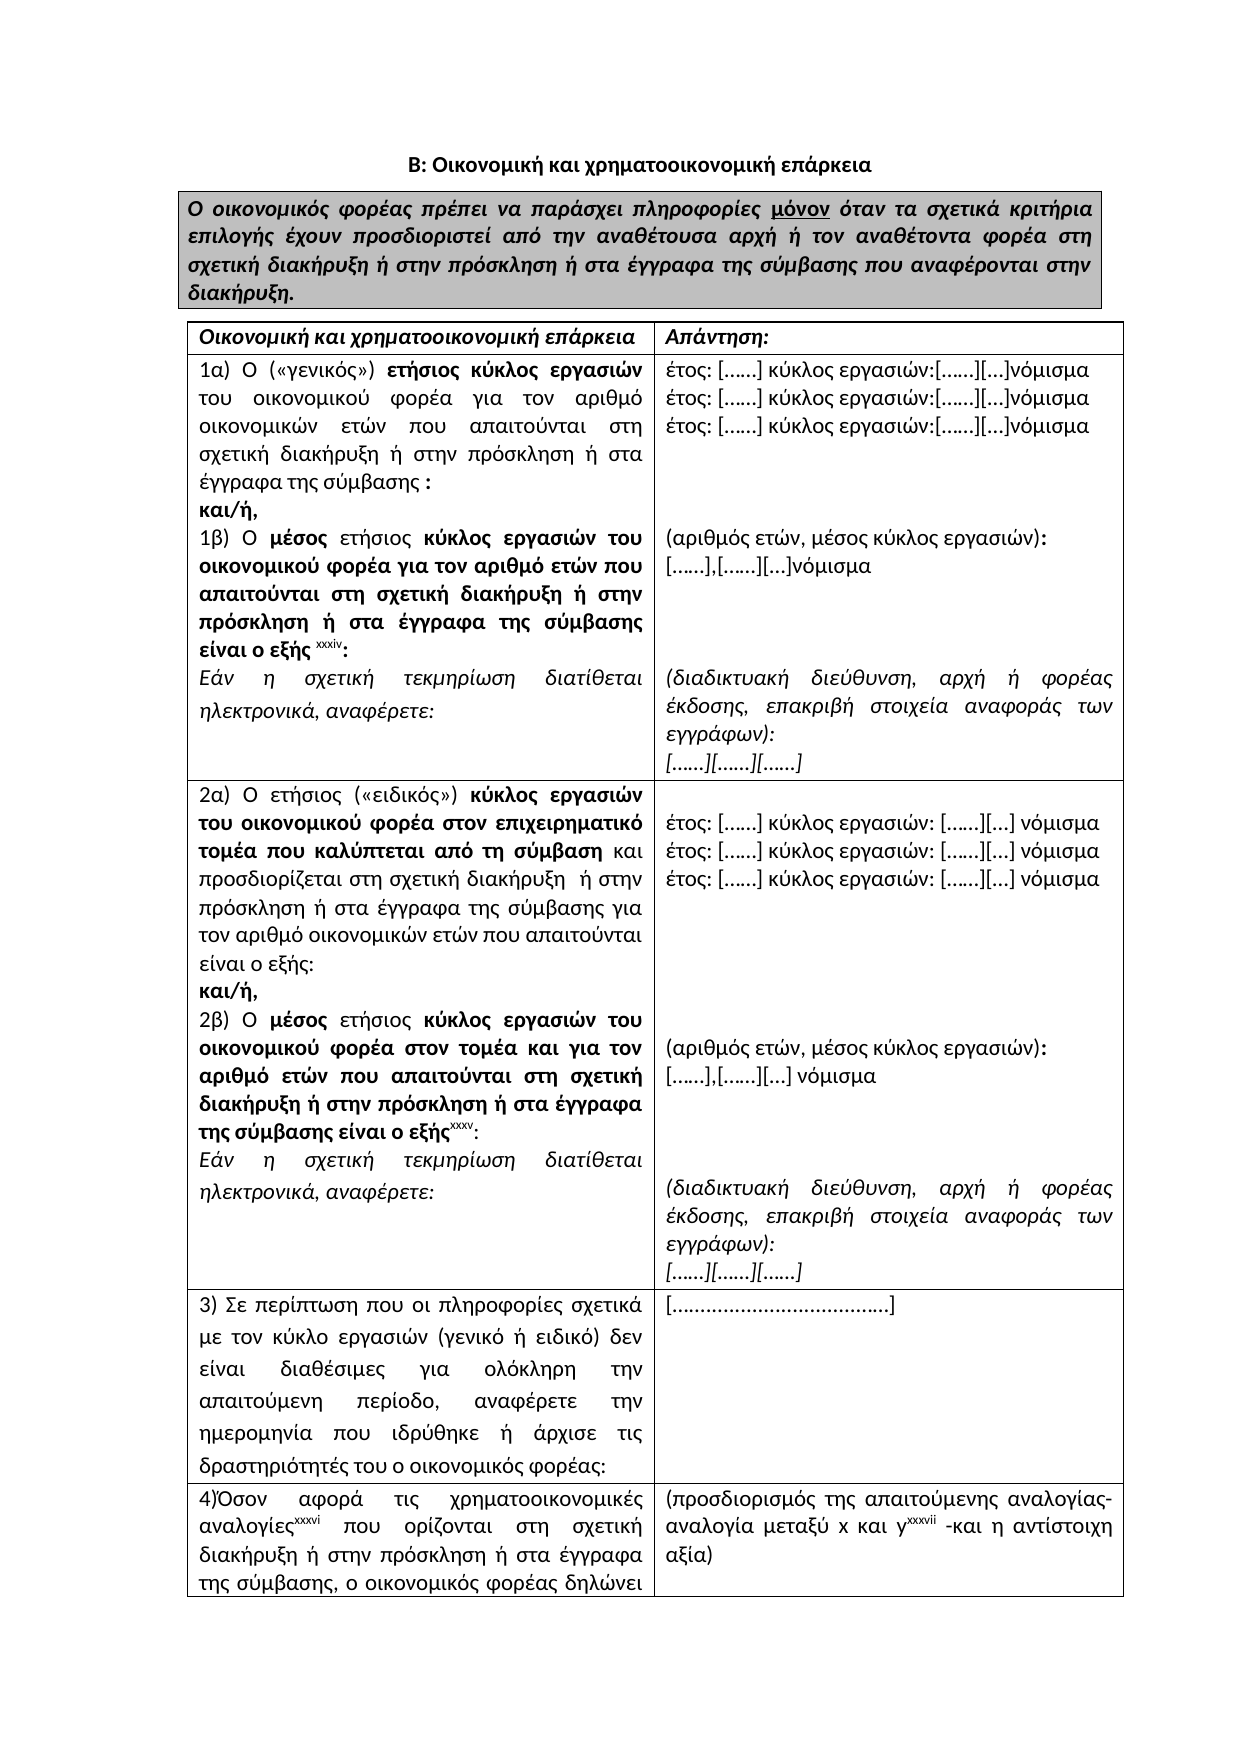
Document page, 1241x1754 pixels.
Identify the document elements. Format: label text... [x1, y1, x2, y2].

table_cell έτος: [……] κύκλος εργασιών:[……][…]νόμισμα έτος: [……] κύκλος εργασιών:[……][…]νόμισμα έτος: [……] κύκλος εργασιών:[……][…]νόμισμα (αριθμός ετών, μέσος κύκλος εργασιών): [……],[……][…]νόμισμα (διαδικτυακή διεύθυνση, αρχή ή φορέας έκδοσης, επακριβή στοιχεία αναφοράς των εγγράφων): [……][……][……] [655, 355, 1123, 779]
text Β: Οικονομική και χρηματοοικονομική επάρκεια [187, 150, 1093, 178]
table_header Απάντηση: [655, 323, 1123, 354]
table_header Οικονομική και χρηματοοικονομική επάρκεια [188, 323, 654, 354]
table_cell […................................…] [655, 1290, 1123, 1483]
table_cell 2α) Ο ετήσιος («ειδικός») κύκλος εργασιών του οικονομικού φορέα στον επιχειρηματικό τομέα που καλύπτεται από τη σύμβαση και προσδιορίζεται στη σχετική διακήρυξη ή στην πρόσκληση ή στα έγγραφα της σύμβασης για τον αριθμό οικονομικών ετών που απαιτούνται είναι ο εξής: και/ή, 2β) Ο μέσος ετήσιος κύκλος εργασιών του οικονομικού φορέα στον τομέα και για τον αριθμό ετών που απαιτούνται στη σχετική διακήρυξη ή στην πρόσκληση ή στα έγγραφα της σύμβασης είναι ο εξής: Εάν η σχετική τεκμηρίωση διατίθεται ηλεκτρονικά, αναφέρετε: [188, 781, 654, 1289]
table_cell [188, 1484, 654, 1596]
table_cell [655, 1484, 1123, 1596]
table_cell 3) Σε περίπτωση που οι πληροφορίες σχετικά με τον κύκλο εργασιών (γενικό ή ειδικό) δεν είναι διαθέσιμες για ολόκληρη την απαιτούμενη περίοδο, αναφέρετε την ημερομηνία που ιδρύθηκε ή άρχισε τις δραστηριότητές του ο οικονομικός φορέας: [188, 1290, 654, 1483]
table_cell έτος: [……] κύκλος εργασιών: [……][…] νόμισμα έτος: [……] κύκλος εργασιών: [……][…] νόμισμα έτος: [……] κύκλος εργασιών: [……][…] νόμισμα (αριθμός ετών, μέσος κύκλος εργασιών): [……],[……][…] νόμισμα (διαδικτυακή διεύθυνση, αρχή ή φορέας έκδοσης, επακριβή στοιχεία αναφοράς των εγγράφων): [……][……][……] [655, 781, 1123, 1289]
table_cell 1α) Ο («γενικός») ετήσιος κύκλος εργασιών του οικονομικού φορέα για τον αριθμό οικονομικών ετών που απαιτούνται στη σχετική διακήρυξη ή στην πρόσκληση ή στα έγγραφα της σύμβασης : και/ή, 1β) Ο μέσος ετήσιος κύκλος εργασιών του οικονομικού φορέα για τον αριθμό ετών που απαιτούνται στη σχετική διακήρυξη ή στην πρόσκληση ή στα έγγραφα της σύμβασης είναι ο εξής : Εάν η σχετική τεκμηρίωση διατίθεται ηλεκτρονικά, αναφέρετε: [188, 355, 654, 779]
text Ο οικονομικός φορέας πρέπει να παράσχει πληροφορίες μόνον όταν τα σχετικά κριτήρια επιλογής έχουν προσδιοριστεί από την αναθέτουσα αρχή ή τον αναθέτοντα φορέα στη σχετική διακήρυξη ή στην πρόσκληση ή στα έγγραφα της σύμβασης που αναφέρονται στην διακήρυξη. [179, 192, 1101, 308]
